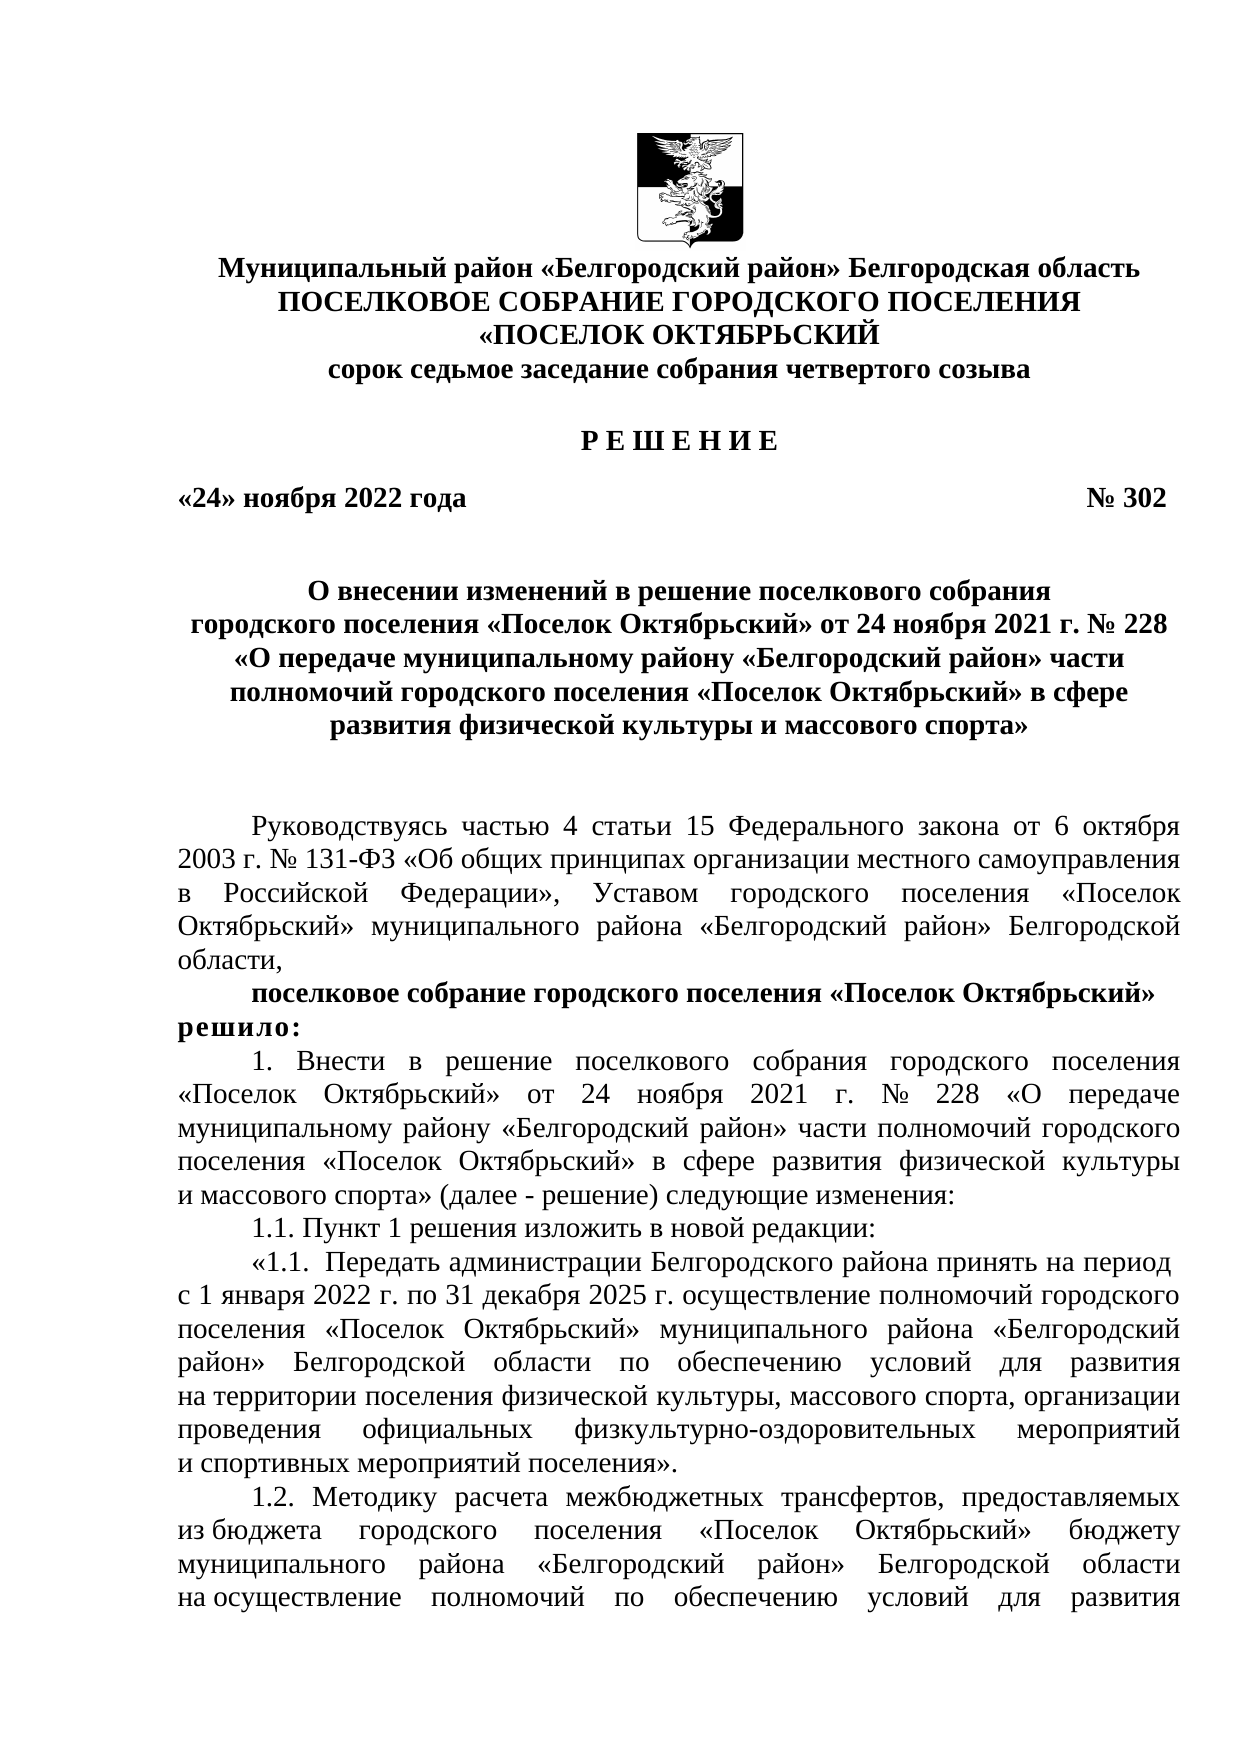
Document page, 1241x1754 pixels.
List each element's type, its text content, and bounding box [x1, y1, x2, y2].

text городского поселения «Поселок Октябрьский» от 24 ноября 2021 г. № 228 «О передаче муниципальному району «Белгородский район» части полномочий городского поселения «Поселок Октябрьский» в сфере развития физической культуры и массового спорта» [177, 607, 1181, 741]
text Муниципальный район «Белгородский район» Белгородская область ПОСЕЛКОВОЕ СОБРАНИЕ ГОРОДСКОГО ПОСЕЛЕНИЯ [177, 250, 1181, 317]
text поселковое собрание городского поселения «Поселок Октябрьский» [177, 976, 1181, 1009]
text О внесении изменений в решение поселкового собрания [177, 573, 1181, 607]
picture [635, 131, 746, 251]
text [177, 1479, 1181, 1613]
text 1. Внести в решение поселкового собрания городского поселения «Поселок Октябрьский» от 24 ноября 2021 г. № 228 «О передаче муниципальному району «Белгородский район» части полномочий городского поселения «Поселок Октябрьский» в сфере развития физической культуры и массового спорта» (далее - решение) следующие изменения: [177, 1043, 1181, 1210]
text «ПОСЕЛОК ОКТЯБРЬСКИЙ [177, 317, 1181, 351]
text решило: [177, 1009, 1181, 1043]
text Р Е Ш Е Н И Е [177, 423, 1181, 456]
text «24» ноября 2022 года № 302 [177, 480, 1181, 514]
text «1.1. Передать администрации Белгородского района принять на период с 1 января 2022 г. по 31 декабря 2025 г. осуществление полномочий городского поселения «Поселок Октябрьский» муниципального района «Белгородский район» Белгородской области по обеспечению условий для развития на территории поселения физической культуры, массового спорта, организации проведения официальных физкультурно-оздоровительных мероприятий и спортивных мероприятий поселения». [177, 1244, 1181, 1479]
text 1.1. Пункт 1 решения изложить в новой редакции: [177, 1210, 1181, 1244]
text Руководствуясь частью 4 статьи 15 Федерального закона от 6 октября . № 131-ФЗ «Об общих принципах организации местного самоуправления в Российской Федерации», Уставом городского поселения «Поселок Октябрьский» муниципального района «Белгородский район» Белгородской области, [177, 808, 1181, 976]
text сорок седьмое заседание собрания четвертого созыва [177, 351, 1181, 384]
